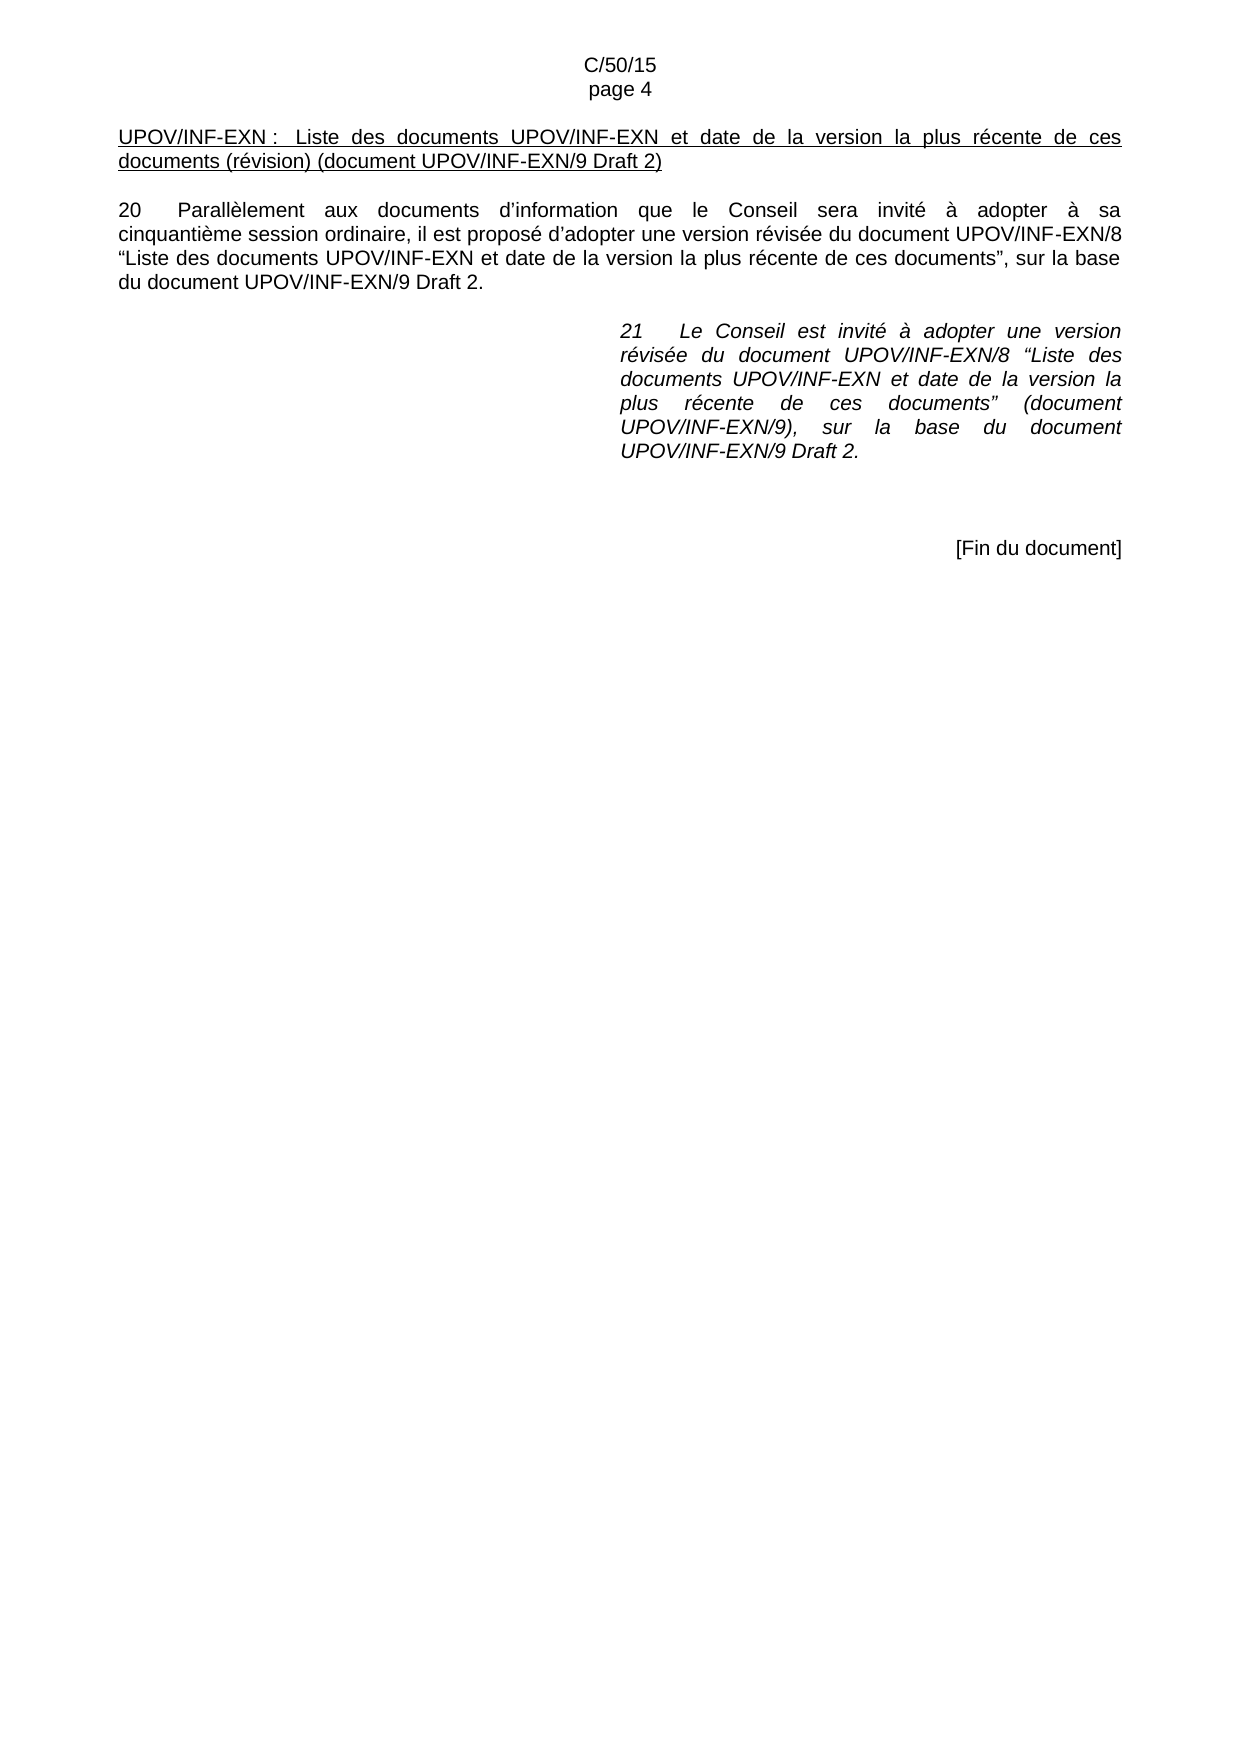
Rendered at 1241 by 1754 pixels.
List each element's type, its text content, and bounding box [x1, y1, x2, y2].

text Le Conseil est invité à adopter une version révisée du document UPOV/INF-EXN/8 “Liste des documents UPOV/INF-EXN et date de la version la plus récente de ces documents” (document UPOV/INF-EXN/9), sur la base du document UPOV/INF-EXN/9 Draft 2. [620, 319, 1122, 462]
text Parallèlement aux documents d’information que le Conseil sera invité à adopter à sa cinquantième session ordinaire, il est proposé d’adopter une version révisée du document UPOV/INF-EXN/8 “Liste des documents UPOV/INF-EXN et date de la version la plus récente de ces documents”, sur la base du document UPOV/INF-EXN/9 Draft 2. [118, 198, 1122, 294]
text UPOV/INF-EXN : Liste des documents UPOV/INF-EXN et date de la version la plus récente de ces documents (révision) (document UPOV/INF-EXN/9 Draft 2) [118, 147, 1122, 173]
text [Fin du document] [118, 535, 1122, 559]
text UPOV/INF-EXN : Liste des documents UPOV/INF-EXN et date de la version la plus récente de ces documents (révision) (document UPOV/INF-EXN/9 Draft 2) [118, 125, 1122, 146]
